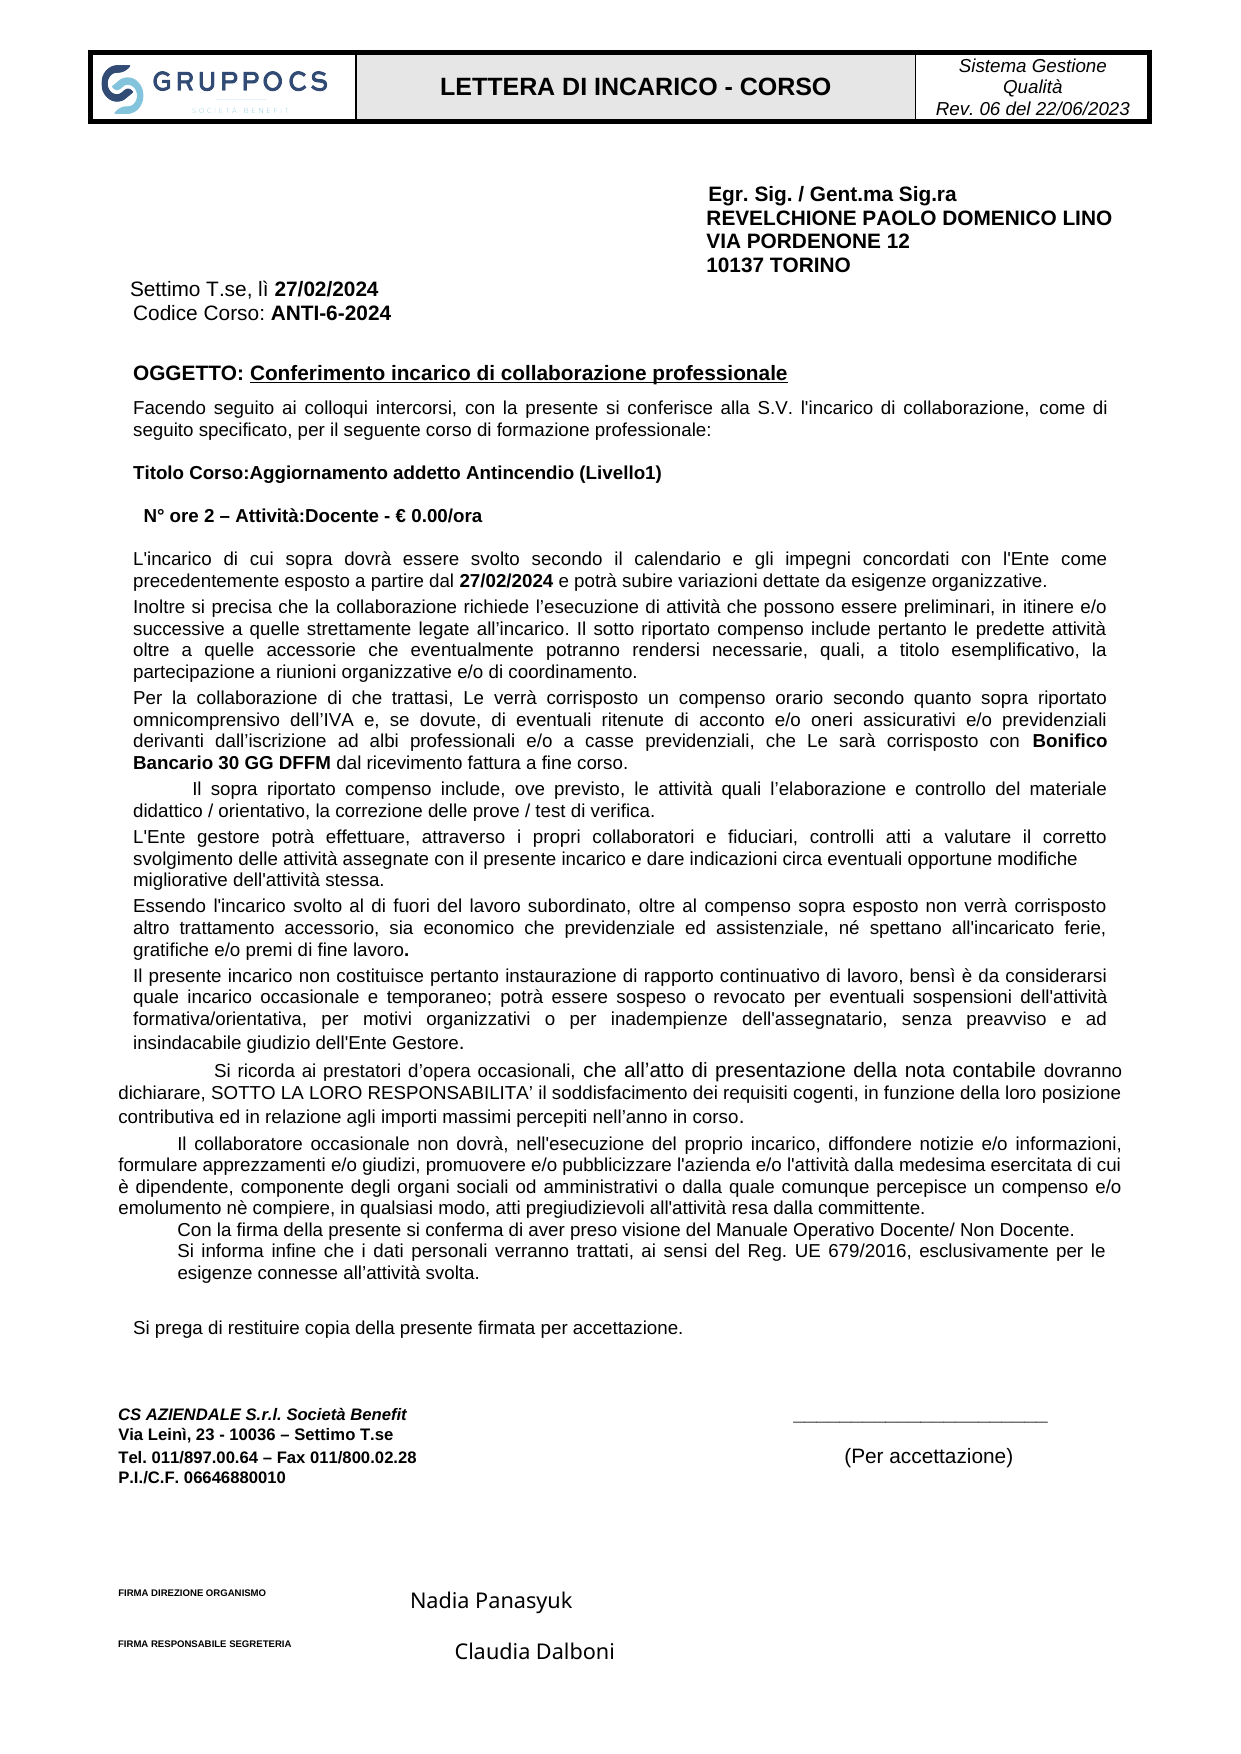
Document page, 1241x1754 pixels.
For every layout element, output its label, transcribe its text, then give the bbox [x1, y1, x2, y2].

text VIA PORDENONE 12 [118, 229, 1122, 253]
text Facendo seguito ai colloqui intercorsi, con la presente si conferisce alla S.V. l'incarico di collaborazione, come di seguito specificato, per il seguente corso di formazione professionale: [133, 397, 1107, 440]
text REVELCHIONE PAOLO DOMENICO LINO [118, 205, 1122, 229]
text Tel. 011/897.00.64 – Fax 011/800.02.28 (Per accettazione) [118, 1444, 1107, 1468]
text Si informa infine che i dati personali verranno trattati, ai sensi del Reg. UE 679/2016, esclusivamente per le esigenze connesse all’attività svolta. [177, 1240, 1107, 1283]
text Inoltre si precisa che la collaborazione richiede l’esecuzione di attività che possono essere preliminari, in itinere e/o successive a quelle strettamente legate all’incarico. Il sotto riportato compenso include pertanto le predette attività oltre a quelle accessorie che eventualmente potranno rendersi necessarie, quali, a titolo esemplificativo, la partecipazione a riunioni organizzative e/o di coordinamento. [133, 596, 1107, 682]
text L'incarico di cui sopra dovrà essere svolto secondo il calendario e gli impegni concordati con l'Ente come precedentemente esposto a partire dal 27/02/2024 e potrà subire variazioni dettate da esigenze organizzative. [133, 548, 1107, 591]
text 10137 TORINO [118, 253, 1122, 277]
text Settimo T.se, lì 27/02/2024 [118, 277, 1122, 301]
table_header Nadia Panasyuk [399, 1564, 856, 1615]
text Codice Corso: ANTI-6-2024 [133, 301, 1122, 325]
text Egr. Sig. / Gent.ma Sig.ra [634, 181, 1122, 205]
table_cell FIRMA RESPONSABILE SEGRETERIA [107, 1615, 443, 1666]
text OGGETTO: Conferimento incarico di collaborazione professionale [133, 361, 1107, 385]
text Con la firma della presente si conferma di aver preso visione del Manuale Operativo Docente/ Non Docente. [118, 1219, 1122, 1240]
text L'Ente gestore potrà effettuare, attraverso i propri collaboratori e fiduciari, controlli atti a valutare il corretto svolgimento delle attività assegnate con il presente incarico e dare indicazioni circa eventuali opportune modifiche [133, 826, 1107, 869]
text N° ore 2 – Attività:Docente - € 0.00/ora [133, 505, 1107, 526]
text CS AZIENDALE S.r.l. Società Benefit ______________________ [118, 1401, 1107, 1425]
text Via Leinì, 23 - 10036 – Settimo T.se [118, 1425, 1107, 1444]
text Il sopra riportato compenso include, ove previsto, le attività quali l’elaborazione e controllo del materiale didattico / orientativo, la correzione delle prove / test di verifica. [133, 778, 1107, 821]
picture [101, 65, 331, 115]
text Si ricorda ai prestatori d’opera occasionali, che all’atto di presentazione della nota contabile dovranno dichiarare, SOTTO LA LORO RESPONSABILITA’ il soddisfacimento dei requisiti cogenti, in funzione della loro posizione contributiva ed in relazione agli importi massimi percepiti nell’anno in corso. [118, 1058, 1122, 1128]
text P.I./C.F. 06646880010 [118, 1468, 1107, 1487]
table_cell Claudia Dalboni [443, 1615, 1126, 1666]
text Titolo Corso:Aggiornamento addetto Antincendio (Livello1) [133, 462, 1107, 483]
text Essendo l'incarico svolto al di fuori del lavoro subordinato, oltre al compenso sopra esposto non verrà corrisposto altro trattamento accessorio, sia economico che previdenziale ed assistenziale, né spettano all'incaricato ferie, gratifiche e/o premi di fine lavoro. [133, 895, 1107, 960]
text migliorative dell'attività stessa. [133, 869, 1107, 891]
text Si prega di restituire copia della presente firmata per accettazione. [133, 1317, 1107, 1338]
text Per la collaborazione di che trattasi, Le verrà corrisposto un compenso orario secondo quanto sopra riportato omnicomprensivo dell’IVA e, se dovute, di eventuali ritenute di acconto e/o oneri assicurativi e/o previdenziali derivanti dall’iscrizione ad albi professionali e/o a casse previdenziali, che Le sarà corrisposto con Bonifico Bancario 30 GG DFFM dal ricevimento fattura a fine corso. [133, 687, 1107, 773]
text Il collaboratore occasionale non dovrà, nell'esecuzione del proprio incarico, diffondere notizie e/o informazioni, formulare apprezzamenti e/o giudizi, promuovere e/o pubblicizzare l'azienda e/o l'attività dalla medesima esercitata di cui è dipendente, componente degli organi sociali od amministrativi o dalla quale comunque percepisce un compenso e/o emolumento nè compiere, in qualsiasi modo, atti pregiudizievoli all'attività resa dalla committente. [118, 1132, 1122, 1219]
table_header FIRMA DIREZIONE ORGANISMO [107, 1564, 399, 1615]
text Il presente incarico non costituisce pertanto instaurazione di rapporto continuativo di lavoro, bensì è da considerarsi quale incarico occasionale e temporaneo; potrà essere sospeso o revocato per eventuali sospensioni dell'attività formativa/orientativa, per motivi organizzativi o per inadempienze dell'assegnatario, senza preavviso e ad insindacabile giudizio dell'Ente Gestore. [133, 965, 1107, 1053]
